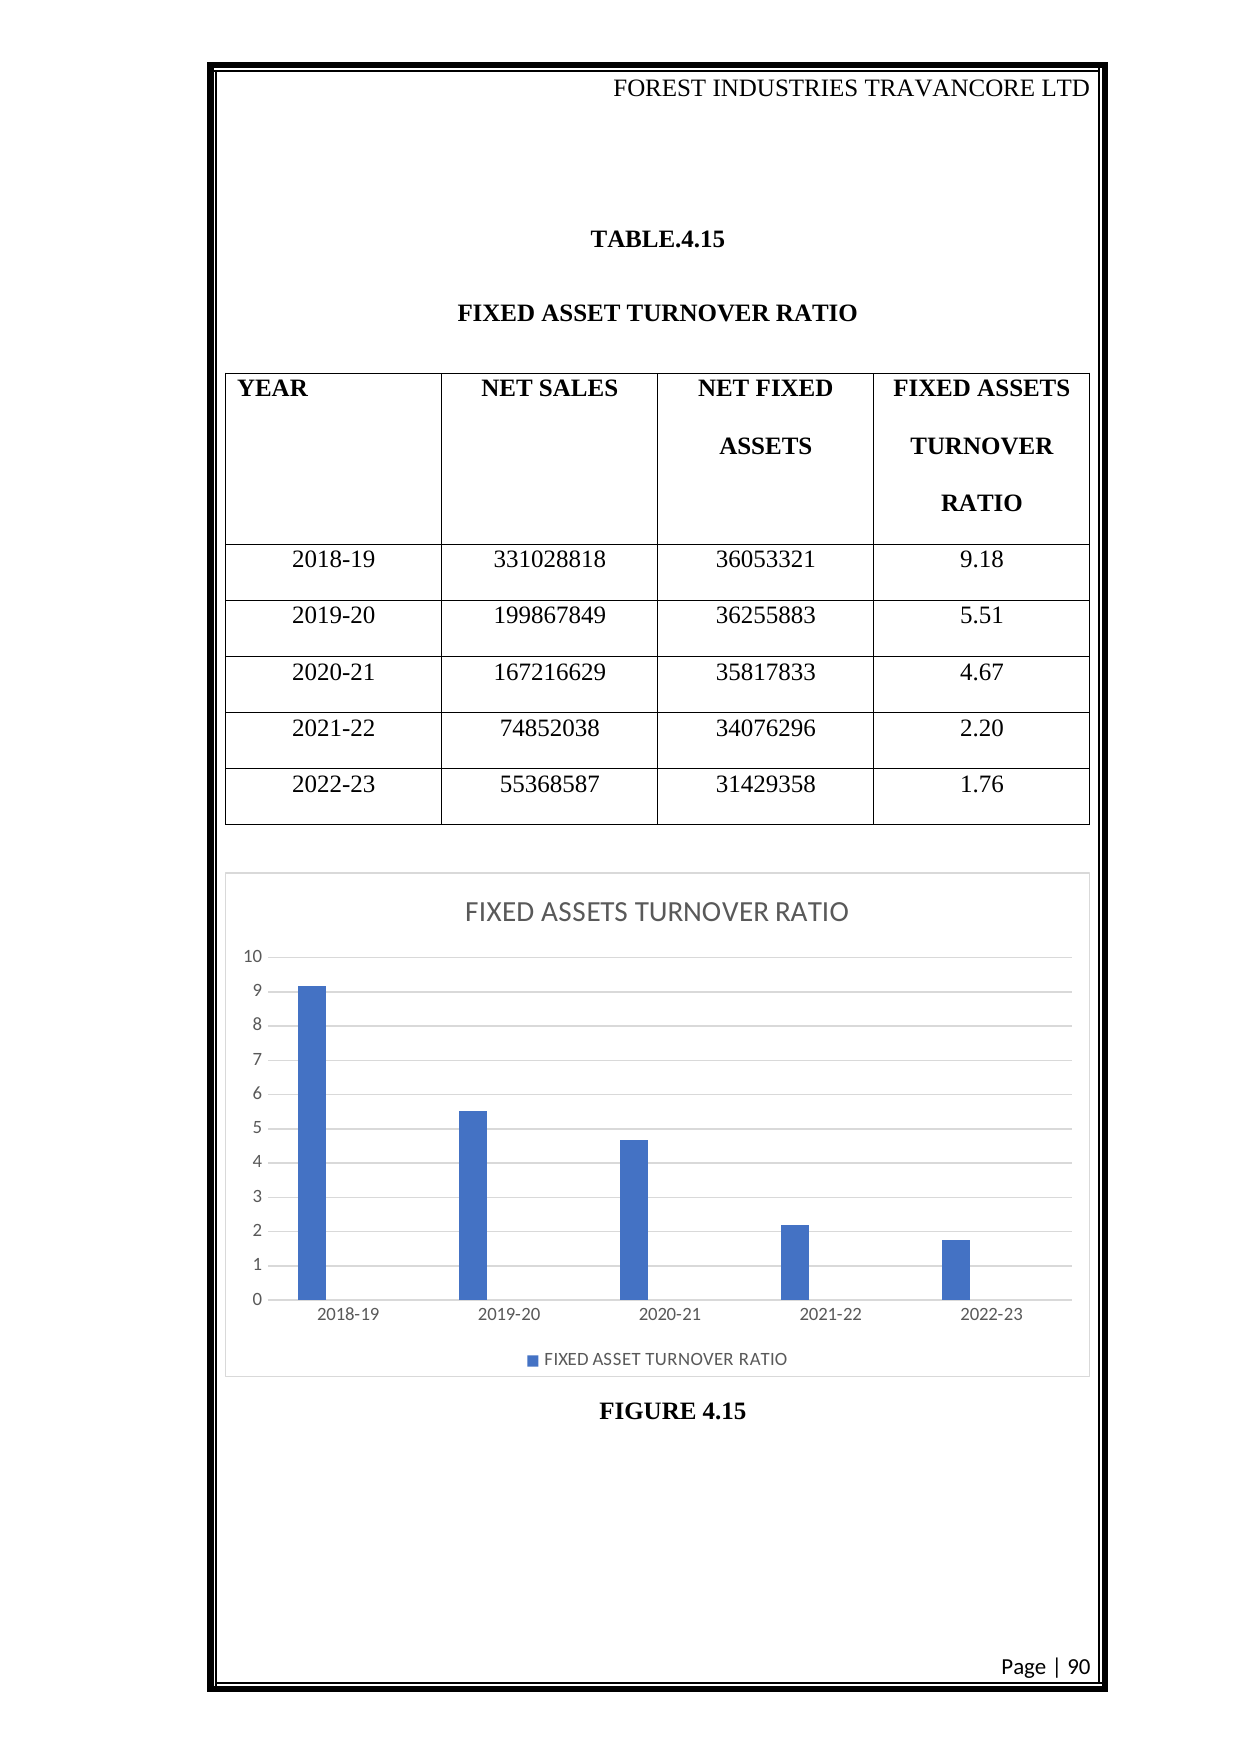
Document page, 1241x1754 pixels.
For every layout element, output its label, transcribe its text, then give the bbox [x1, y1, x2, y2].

table_cell 199867849 [442, 601, 657, 656]
table_cell 5.51 [874, 601, 1089, 656]
table_header FIXED ASSETS TURNOVER RATIO [874, 374, 1089, 543]
table_cell 74852038 [442, 713, 657, 768]
table_header NET FIXED ASSETS [658, 374, 873, 543]
text FIGURE 4.15 [225, 1396, 1090, 1425]
table_cell 9.18 [874, 545, 1089, 599]
table_cell 2019-20 [226, 601, 441, 656]
table_cell 36255883 [658, 601, 873, 656]
table_cell 35817833 [658, 657, 873, 712]
table_cell 167216629 [442, 657, 657, 712]
table_cell 31429358 [658, 769, 873, 824]
table_cell 2021-22 [226, 713, 441, 768]
table_header NET SALES [442, 374, 657, 543]
table_cell 34076296 [658, 713, 873, 768]
table_cell 2018-19 [226, 545, 441, 599]
table_cell 2022-23 [226, 769, 441, 824]
table_cell 1.76 [874, 769, 1089, 824]
table_cell 2.20 [874, 713, 1089, 768]
table_cell 4.67 [874, 657, 1089, 712]
table_cell 36053321 [658, 545, 873, 599]
table_header YEAR [226, 374, 441, 543]
table_cell 331028818 [442, 545, 657, 599]
text TABLE.4.15 [225, 224, 1090, 253]
text FIXED ASSET TURNOVER RATIO [225, 298, 1090, 327]
table_cell 55368587 [442, 769, 657, 824]
table_cell 2020-21 [226, 657, 441, 712]
